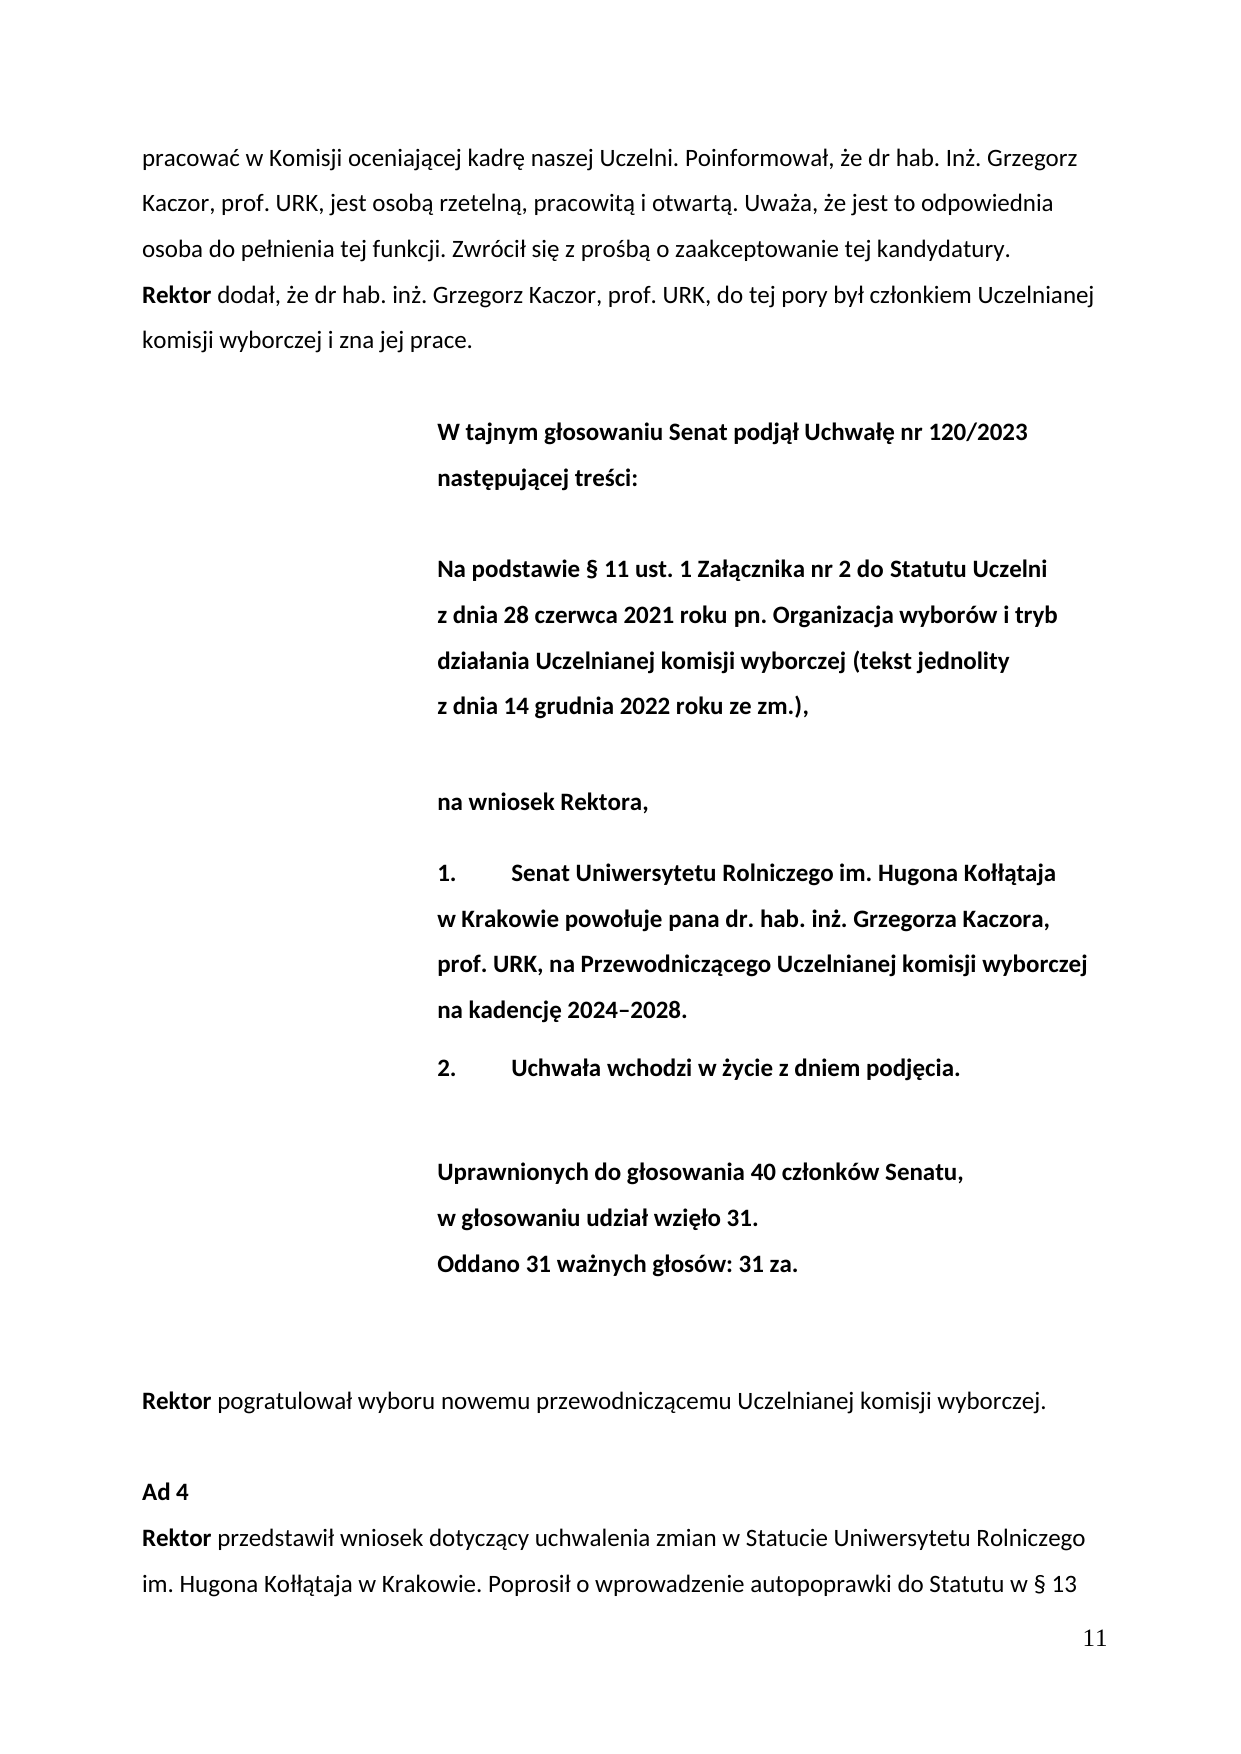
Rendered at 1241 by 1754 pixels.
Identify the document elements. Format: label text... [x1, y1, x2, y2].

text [142, 142, 1107, 264]
list Senat Uniwersytetu Rolniczego im. Hugona Kołłątaja w Krakowie powołuje pana dr. hab. inż. Grzegorza Kaczora, prof. URK, na Przewodniczącego Uczelnianej komisji wyborczej na kadencję 2024–2028. [437, 857, 1107, 1025]
text na wniosek Rektora, [437, 786, 1107, 817]
text Oddano 31 ważnych głosów: 31 za. [437, 1248, 1107, 1278]
text Ad 4 [142, 1476, 1107, 1507]
text Na podstawie § 11 ust. 1 Załącznika nr 2 do Statutu Uczelni z dnia 28 czerwca 2021 roku pn. Organizacja wyborów i tryb działania Uczelnianej komisji wyborczej (tekst jednolity z dnia 14 grudnia 2022 roku ze zm.), [437, 553, 1107, 721]
text Rektor pogratulował wyboru nowemu przewodniczącemu Uczelnianej komisji wyborczej. [142, 1385, 1107, 1416]
list Uchwała wchodzi w życie z dniem podjęcia. [437, 1052, 1107, 1083]
text W tajnym głosowaniu Senat podjął Uchwałę nr 120/2023 następującej treści: [437, 416, 1107, 492]
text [142, 1522, 1107, 1598]
text Uprawnionych do głosowania 40 członków Senatu, w głosowaniu udział wzięło 31. [437, 1156, 1107, 1233]
text Rektor dodał, że dr hab. inż. Grzegorz Kaczor, prof. URK, do tej pory był członkiem Uczelnianej komisji wyborczej i zna jej prace. [142, 279, 1107, 355]
